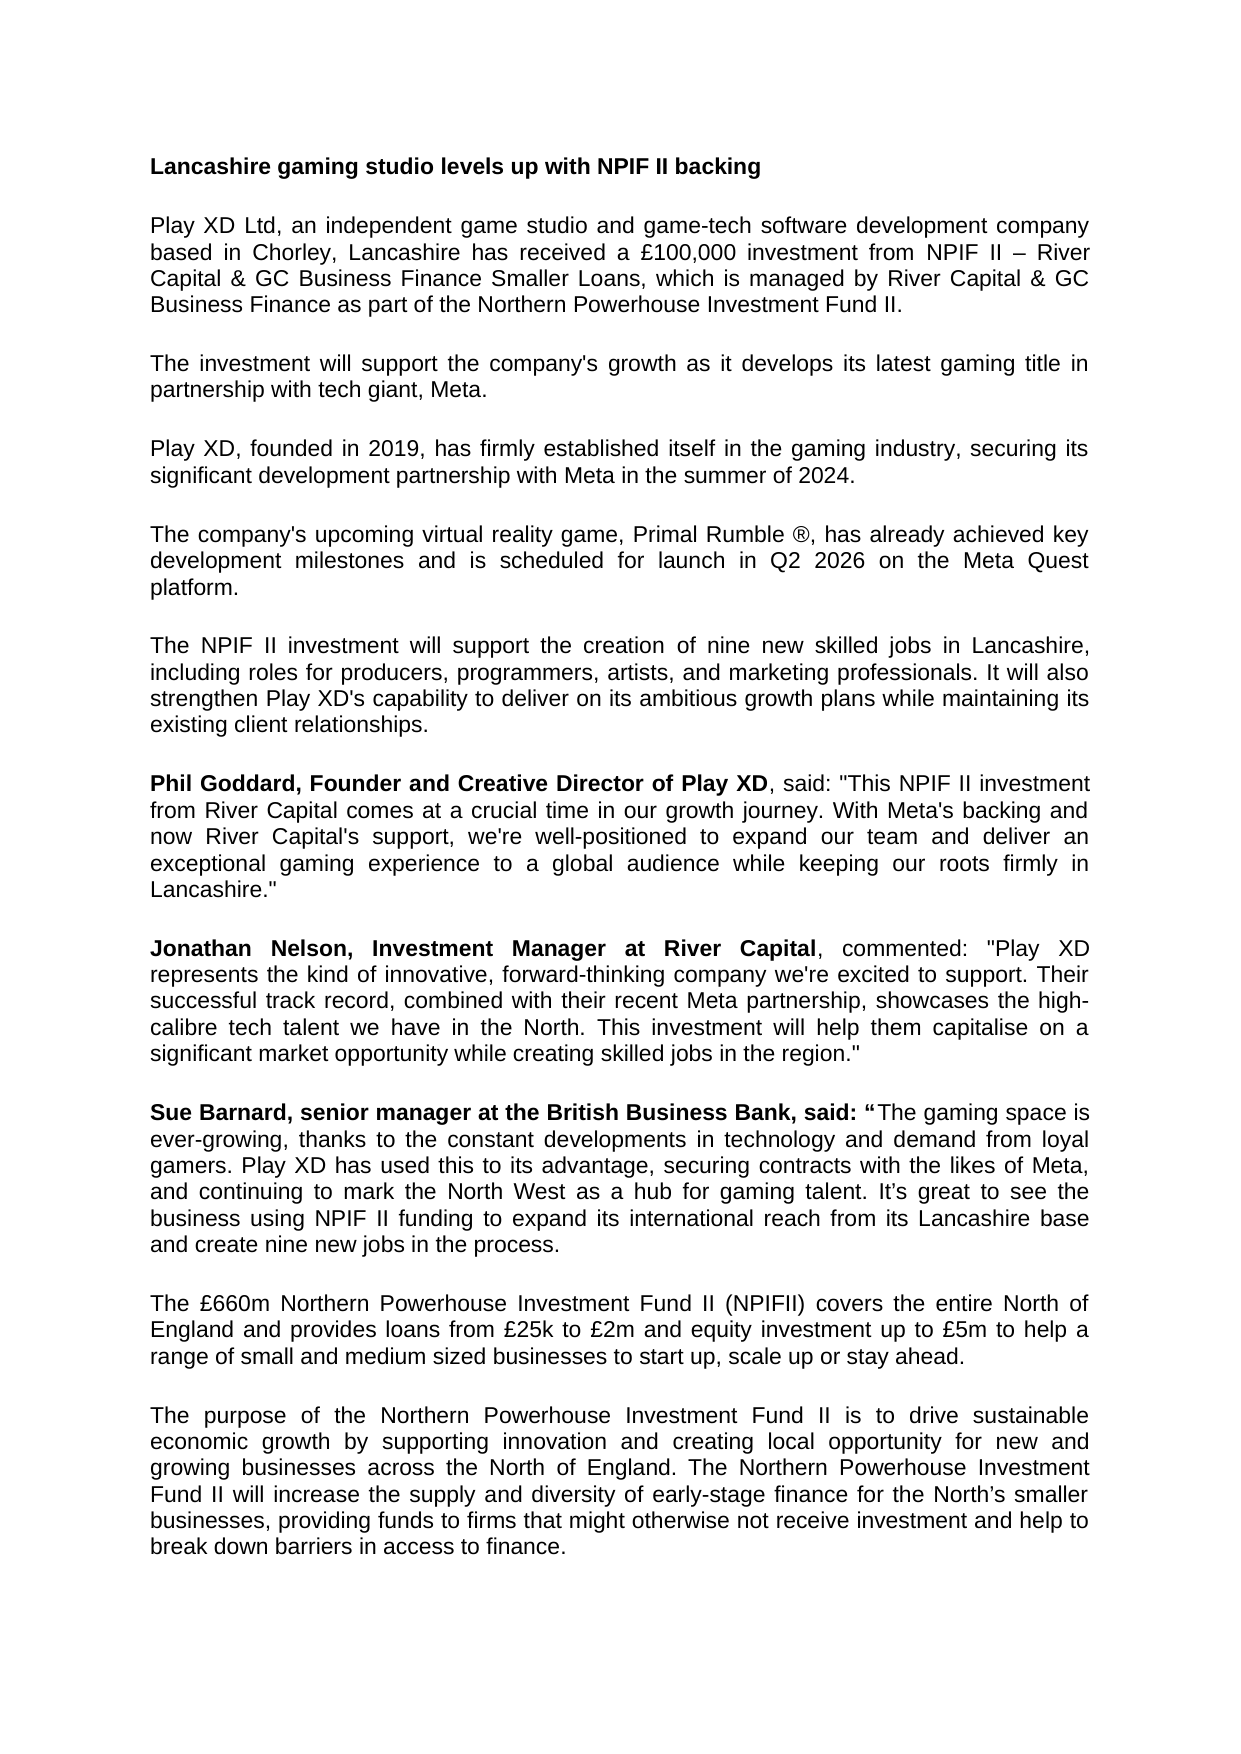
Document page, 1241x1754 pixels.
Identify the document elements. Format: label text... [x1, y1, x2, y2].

text The company's upcoming virtual reality game, Primal Rumble ®, has already achieved key development milestones and is scheduled for launch in Q2 2026 on the Meta Quest platform. [150, 521, 1090, 600]
text The purpose of the Northern Powerhouse Investment Fund II is to drive sustainable economic growth by supporting innovation and creating local opportunity for new and growing businesses across the North of England. The Northern Powerhouse Investment Fund II will increase the supply and diversity of early-stage finance for the North’s smaller businesses, providing funds to firms that might otherwise not receive investment and help to break down barriers in access to finance. [150, 1402, 1090, 1560]
text Sue Barnard, senior manager at the British Business Bank, said: “The gaming space is ever-growing, thanks to the constant developments in technology and demand from loyal gamers. Play XD has used this to its advantage, securing contracts with the likes of Meta, and continuing to mark the North West as a hub for gaming talent. It’s great to see the business using NPIF II funding to expand its international reach from its Lancashire base and create nine new jobs in the process. [150, 1099, 1090, 1257]
text Play XD, founded in 2019, has firmly established itself in the gaming industry, securing its significant development partnership with Meta in the summer of 2024. [150, 435, 1090, 488]
text Phil Goddard, Founder and Creative Director of Play XD, said: "This NPIF II investment from River Capital comes at a crucial time in our growth journey. With Meta's backing and now River Capital's support, we're well-positioned to expand our team and deliver an exceptional gaming experience to a global audience while keeping our roots firmly in Lancashire." [150, 770, 1090, 902]
text The investment will support the company's growth as it develops its latest gaming title in partnership with tech giant, Meta. [150, 350, 1090, 403]
text Lancashire gaming studio levels up with NPIF II backing [150, 153, 1090, 179]
text The NPIF II investment will support the creation of nine new skilled jobs in Lancashire, including roles for producers, programmers, artists, and marketing professionals. It will also strengthen Play XD's capability to deliver on its ambitious growth plans while maintaining its existing client relationships. [150, 632, 1090, 738]
text Play XD Ltd, an independent game studio and game-tech software development company based in Chorley, Lancashire has received a £100,000 investment from NPIF II – River Capital & GC Business Finance Smaller Loans, which is managed by River Capital & GC Business Finance as part of the Northern Powerhouse Investment Fund II. [150, 212, 1090, 317]
text Jonathan Nelson, Investment Manager at River Capital, commented: "Play XD represents the kind of innovative, forward-thinking company we're excited to support. Their successful track record, combined with their recent Meta partnership, showcases the high-calibre tech talent we have in the North. This investment will help them capitalise on a significant market opportunity while creating skilled jobs in the region." [150, 935, 1090, 1067]
text The £660m Northern Powerhouse Investment Fund II (NPIFII) covers the entire North of England and provides loans from £25k to £2m and equity investment up to £5m to help a range of small and medium sized businesses to start up, scale up or stay ahead. [150, 1290, 1090, 1369]
